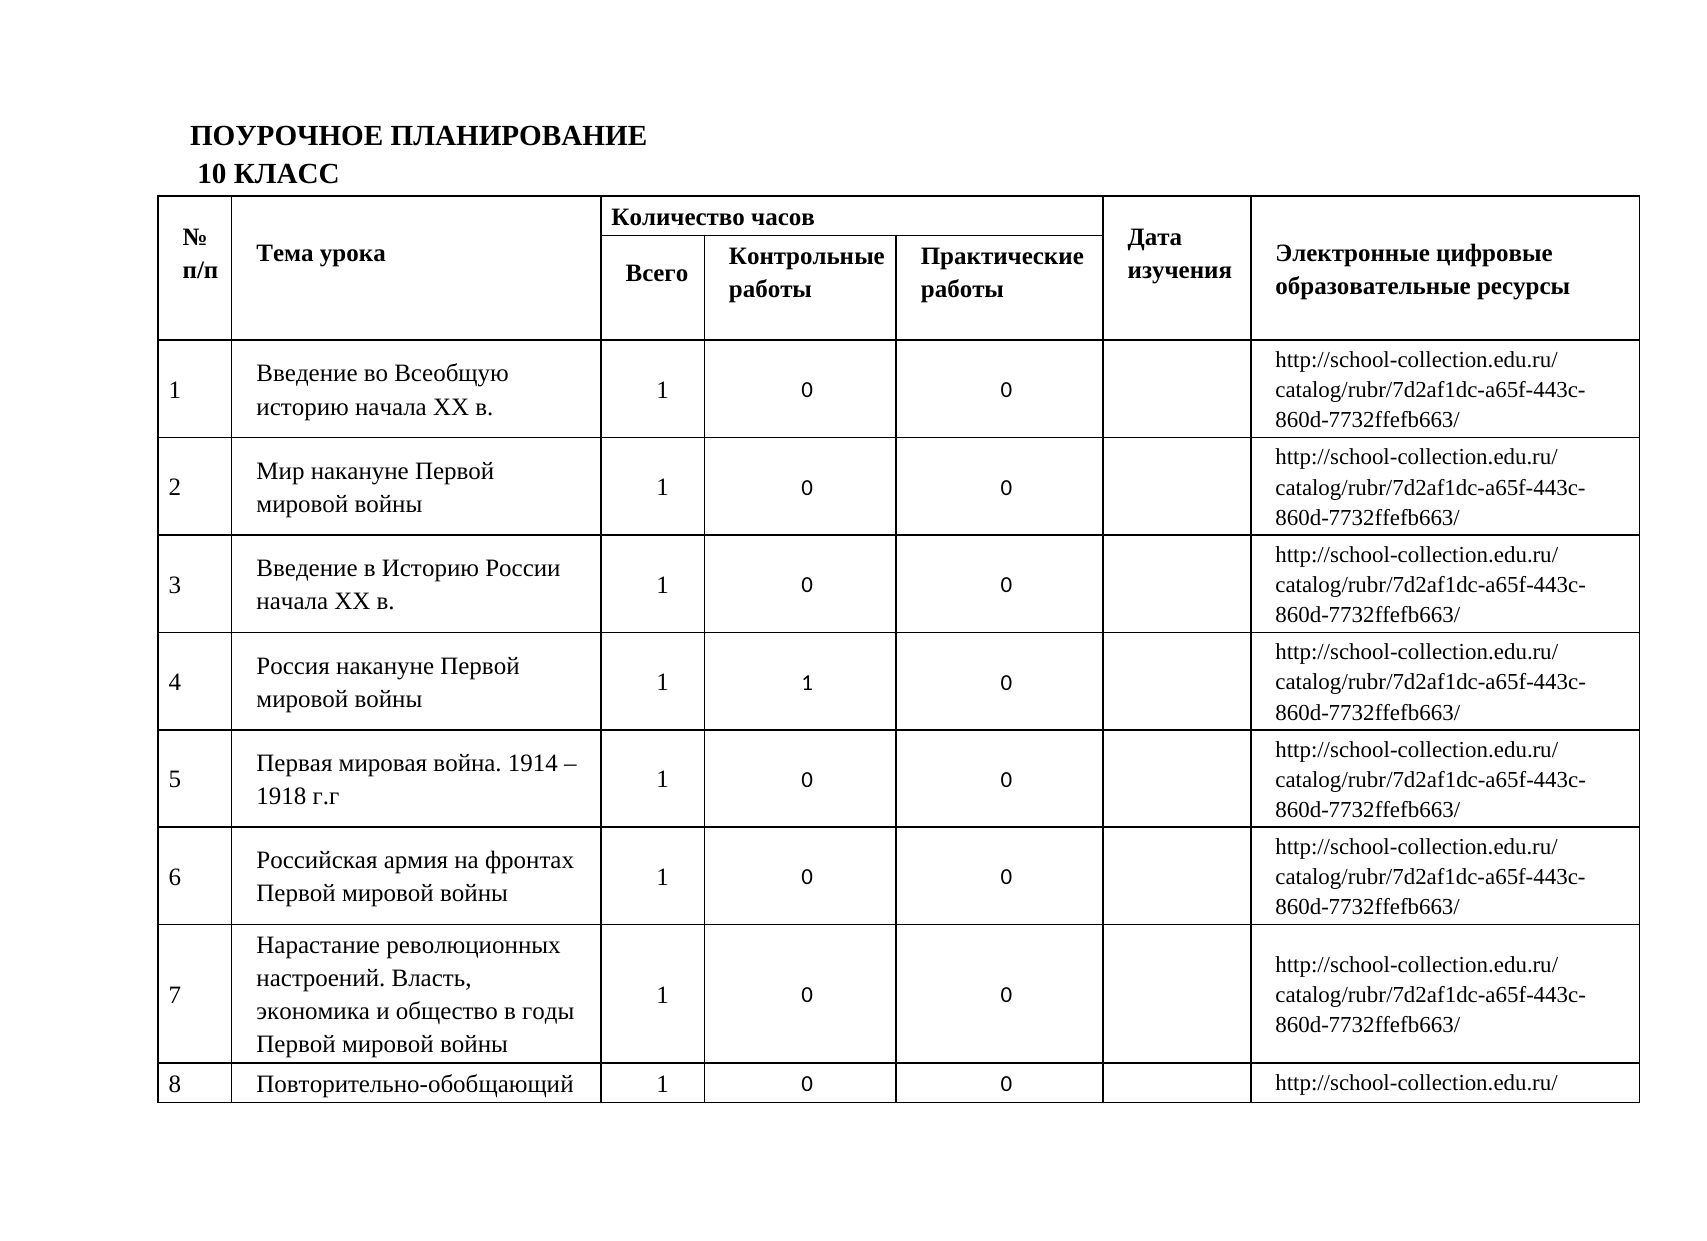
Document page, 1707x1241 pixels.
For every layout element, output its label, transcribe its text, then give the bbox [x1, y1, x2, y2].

table_cell 3 [159, 536, 231, 631]
table_cell [1104, 633, 1250, 729]
table_cell 0 [897, 536, 1102, 631]
table_cell Введение в Историю России начала ХХ в. [232, 536, 600, 631]
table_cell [1252, 1064, 1639, 1101]
table_cell 0 [897, 1064, 1102, 1101]
table_cell [1104, 925, 1250, 1062]
table_cell ‌http://school-collection.edu.ru/catalog/rubr/7d2af1dc-a65f-443c-860d-7732ffefb663/ [1252, 828, 1639, 924]
table_cell [1104, 341, 1250, 437]
table_cell 1 [602, 1064, 704, 1101]
table_cell ‌http://school-collection.edu.ru/catalog/rubr/7d2af1dc-a65f-443c-860d-7732ffefb663/ [1252, 536, 1639, 631]
table_cell 8 [159, 1064, 231, 1101]
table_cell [232, 1064, 600, 1101]
table_cell 2 [159, 438, 231, 534]
table_cell 1 [602, 731, 704, 826]
table_cell 1 [705, 633, 895, 729]
table_cell 0 [705, 828, 895, 924]
table_cell 1 [602, 633, 704, 729]
table_cell Практические работы [897, 236, 1102, 339]
table_cell ‌http://school-collection.edu.ru/catalog/rubr/7d2af1dc-a65f-443c-860d-7732ffefb663/ [1252, 341, 1639, 437]
table_cell [1104, 438, 1250, 534]
table_cell Контрольные работы [705, 236, 895, 339]
table_cell 0 [705, 438, 895, 534]
table_cell 0 [897, 731, 1102, 826]
table_cell 0 [897, 341, 1102, 437]
table_cell Введение во Всеобщую историю начала ХХ в. [232, 341, 600, 437]
table_cell Нарастание революционных настроений. Власть, экономика и общество в годы Первой мировой войны [232, 925, 600, 1062]
table_cell ‌http://school-collection.edu.ru/catalog/rubr/7d2af1dc-a65f-443c-860d-7732ffefb663/ [1252, 925, 1639, 1062]
table_cell 6 [159, 828, 231, 924]
table_cell 0 [705, 925, 895, 1062]
table_cell 0 [897, 828, 1102, 924]
table_cell 0 [705, 1064, 895, 1101]
table_cell ‌http://school-collection.edu.ru/catalog/rubr/7d2af1dc-a65f-443c-860d-7732ffefb663/ [1252, 438, 1639, 534]
table_cell Всего [602, 236, 704, 339]
table_cell 1 [602, 925, 704, 1062]
table_cell [1104, 731, 1250, 826]
table_cell 1 [602, 536, 704, 631]
table_cell ‌http://school-collection.edu.ru/catalog/rubr/7d2af1dc-a65f-443c-860d-7732ffefb663/ [1252, 731, 1639, 826]
table_header Тема урока [232, 197, 600, 339]
text ПОУРОЧНОЕ ПЛАНИРОВАНИЕ [190, 118, 1618, 152]
text 10 КЛАСС [190, 157, 1618, 190]
table_cell [1104, 828, 1250, 924]
table_cell Россия накануне Первой мировой войны [232, 633, 600, 729]
table_cell 5 [159, 731, 231, 826]
table_header № п/п [159, 197, 231, 339]
table_cell 0 [705, 731, 895, 826]
table_cell [1104, 1064, 1250, 1101]
table_cell 7 [159, 925, 231, 1062]
table_cell 1 [602, 341, 704, 437]
table_cell 1 [602, 438, 704, 534]
table_cell Российская армия на фронтах Первой мировой войны [232, 828, 600, 924]
table_cell 1 [159, 341, 231, 437]
table_cell 1 [602, 828, 704, 924]
table_cell ‌http://school-collection.edu.ru/catalog/rubr/7d2af1dc-a65f-443c-860d-7732ffefb663/ [1252, 633, 1639, 729]
table_cell 0 [897, 925, 1102, 1062]
table_header Количество часов [602, 197, 1102, 234]
table_cell 0 [897, 633, 1102, 729]
table_cell [1104, 536, 1250, 631]
table_cell 0 [897, 438, 1102, 534]
table_cell Мир накануне Первой мировой войны [232, 438, 600, 534]
table_cell 0 [705, 341, 895, 437]
table_header Дата изучения [1104, 197, 1250, 339]
table_cell Первая мировая война. 1914 – 1918 г.г [232, 731, 600, 826]
table_cell 4 [159, 633, 231, 729]
table_header Электронные цифровые образовательные ресурсы [1252, 197, 1639, 339]
table_cell 0 [705, 536, 895, 631]
